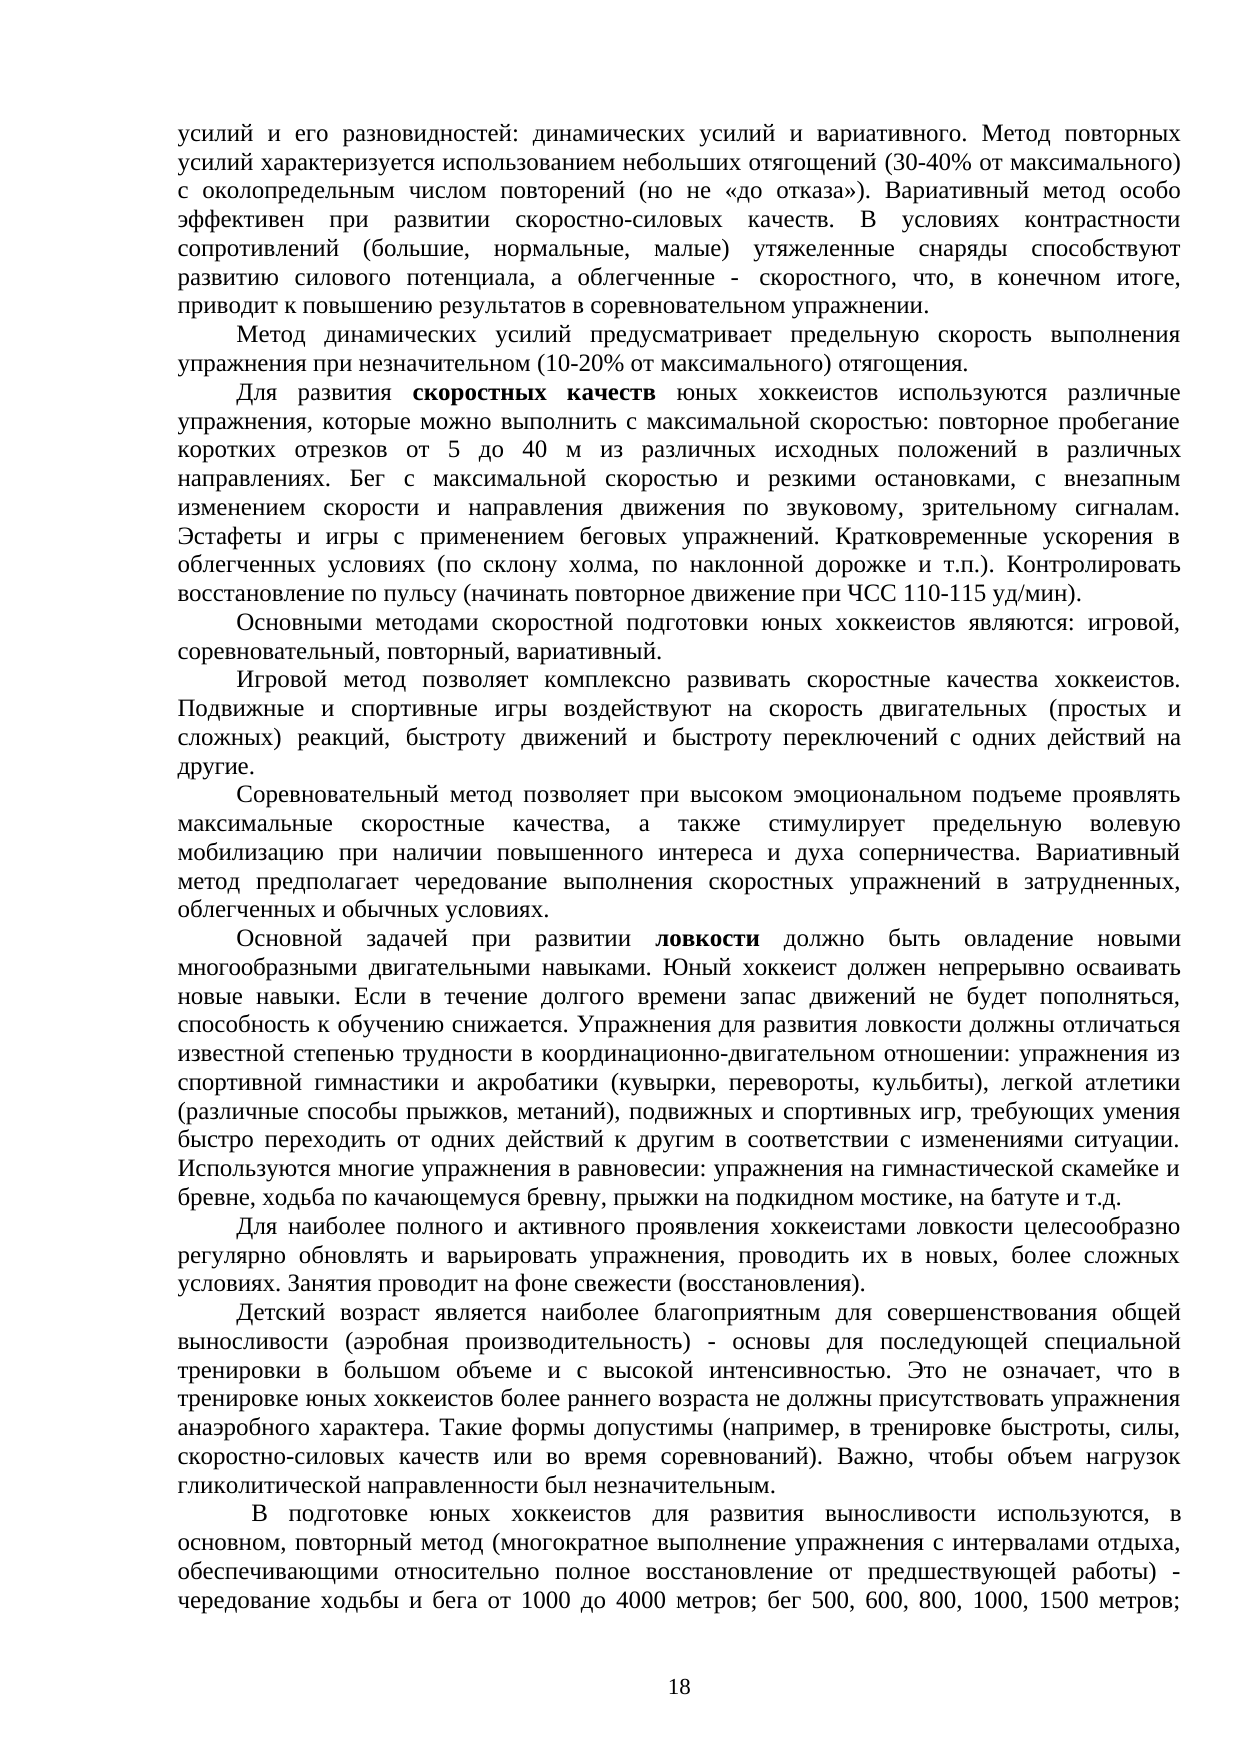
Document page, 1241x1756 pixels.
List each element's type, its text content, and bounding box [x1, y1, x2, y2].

text Игровой метод позволяет комплексно развивать скоростные качества хоккеистов. Подвижные и спортивные игры воздействуют на скорость двигательных (простых и сложных) реакций, быстроту движений и быстроту переключений с одних действий на другие. [177, 664, 1181, 779]
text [177, 1498, 1181, 1613]
text Основными методами скоростной подготовки юных хоккеистов являются: игровой, соревновательный, повторный, вариативный. [177, 607, 1181, 664]
text Метод динамических усилий предусматривает предельную скорость выполнения упражнения при незначительном (10-20% от максимального) отягощения. [177, 319, 1181, 377]
text Соревновательный метод позволяет при высоком эмоциональном подъеме проявлять максимальные скоростные качества, а также стимулирует предельную волевую мобилизацию при наличии повышенного интереса и духа соперничества. Вариативный метод предполагает чередование выполнения скоростных упражнений в затрудненных, облегченных и обычных условиях. [177, 779, 1181, 923]
text Для наиболее полного и активного проявления хоккеистами ловкости целесообразно регулярно обновлять и варьировать упражнения, проводить их в новых, более сложных условиях. Занятия проводит на фоне свежести (восстановления). [177, 1211, 1181, 1297]
text Для развития скоростных качеств юных хоккеистов используются различные упражнения, которые можно выполнить с максимальной скоростью: повторное пробегание коротких отрезков от 5 до 40 м из различных исходных положений в различных направлениях. Бег с максимальной скоростью и резкими остановками, с внезапным изменением скорости и направления движения по звуковому, зрительному сигналам. Эстафеты и игры с применением беговых упражнений. Кратковременные ускорения в облегченных условиях (по склону холма, по наклонной дорожке и т.п.). Контролировать восстановление по пульсу (начинать повторное движение при ЧСС 110-115 уд/мин). [177, 377, 1181, 607]
text Детский возраст является наиболее благоприятным для совершенствования общей выносливости (аэробная производительность) - основы для последующей специальной тренировки в большом объеме и с высокой интенсивностью. Это не означает, что в тренировке юных хоккеистов более раннего возраста не должны присутствовать упражнения анаэробного характера. Такие формы допустимы (например, в тренировке быстроты, силы, скоростно-силовых качеств или во время соревнований). Важно, чтобы объем нагрузок гликолитической направленности был незначительным. [177, 1297, 1181, 1498]
text Основной задачей при развитии ловкости должно быть овладение новыми многообразными двигательными навыками. Юный хоккеист должен непрерывно осваивать новые навыки. Если в течение долгого времени запас движений не будет пополняться, способность к обучению снижается. Упражнения для развития ловкости должны отличаться известной степенью трудности в координационно-двигательном отношении: упражнения из спортивной гимнастики и акробатики (кувырки, перевороты, кульбиты), легкой атлетики (различные способы прыжков, метаний), подвижных и спортивных игр, требующих умения быстро переходить от одних действий к другим в соответствии с изменениями ситуации. Используются многие упражнения в равновесии: упражнения на гимнастической скамейке и бревне, ходьба по качающемуся бревну, прыжки на подкидном мостике, на батуте и т.д. [177, 923, 1181, 1211]
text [177, 118, 1181, 319]
